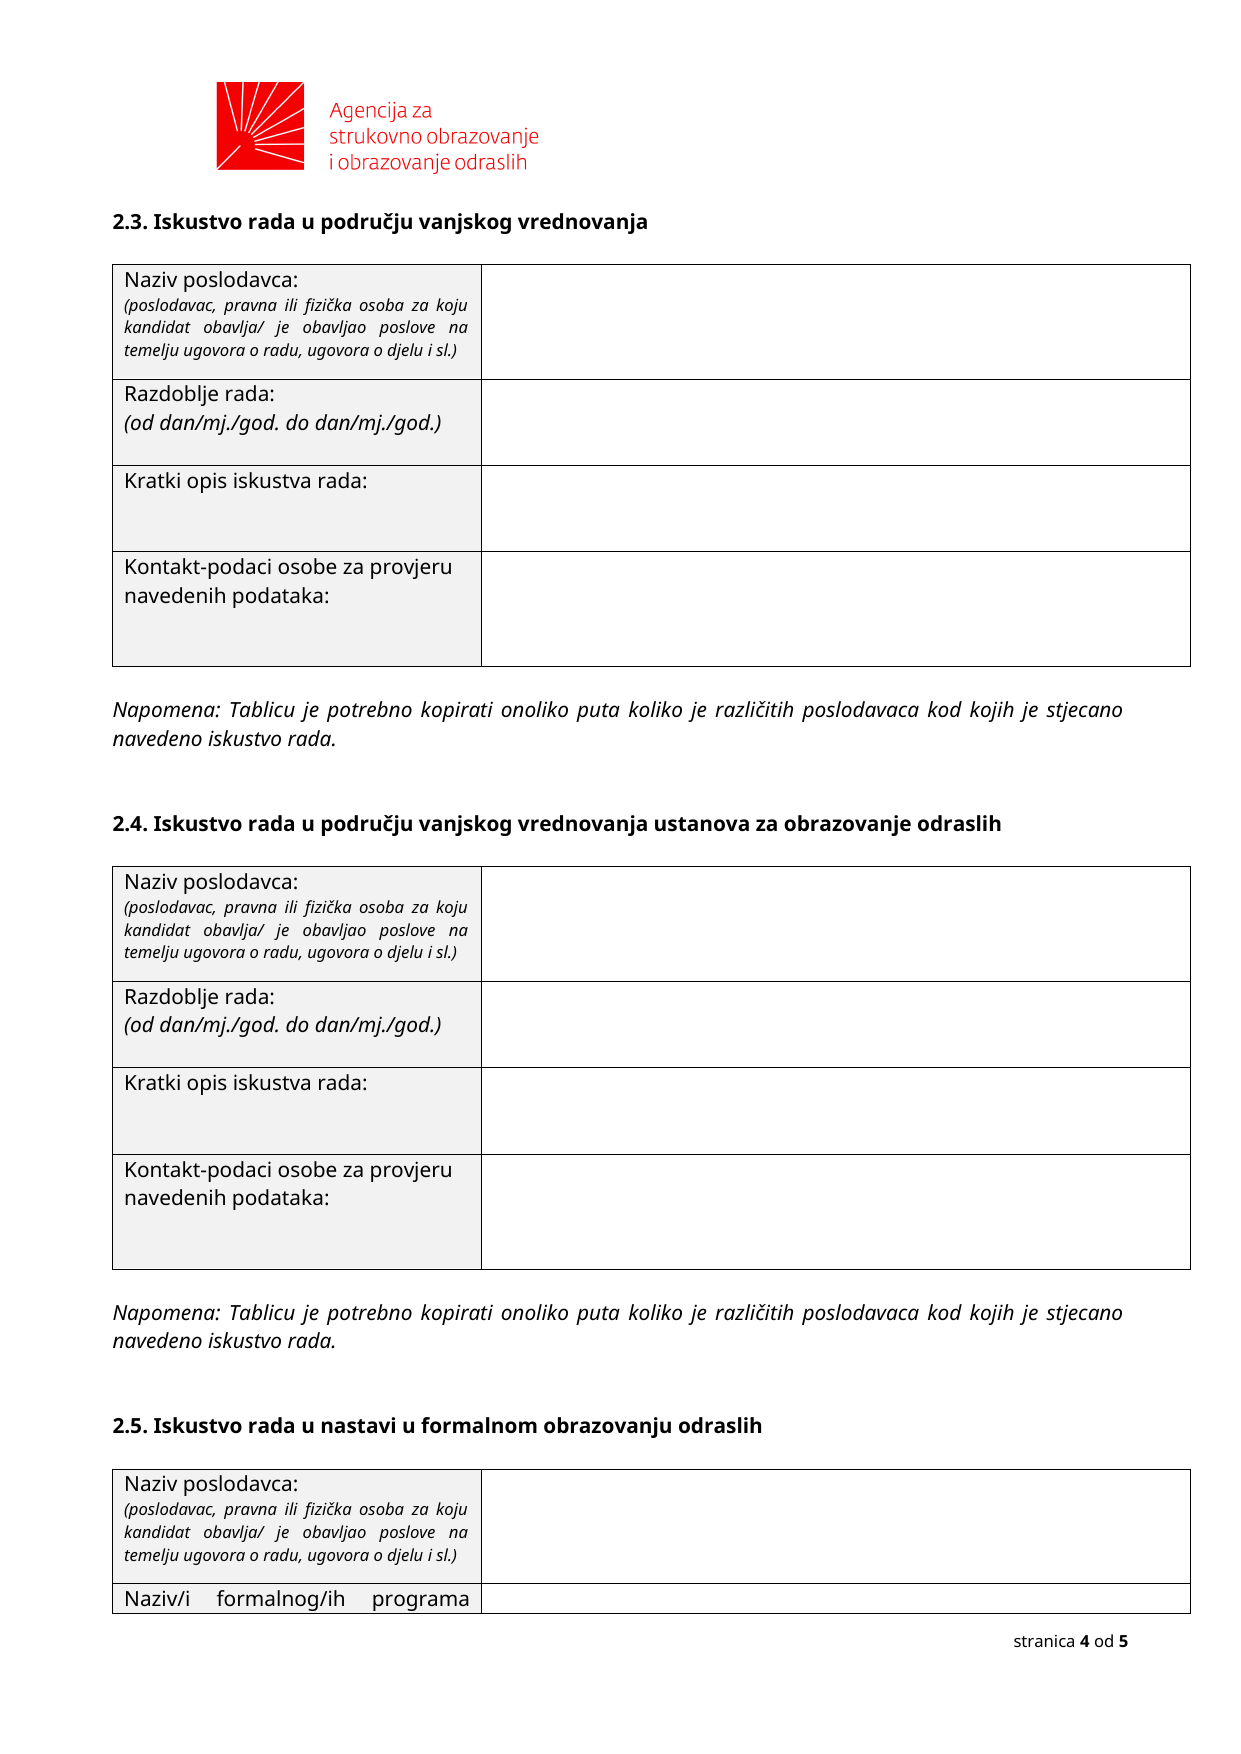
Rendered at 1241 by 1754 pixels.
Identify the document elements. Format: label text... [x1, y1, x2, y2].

table_cell Naziv/i formalnog/ih programa obrazovanja u kojem/im kandidat ima iskustvo rada u nastavi u obrazovanju odraslih: [113, 1584, 481, 1613]
table_cell [482, 552, 1190, 666]
table_cell [482, 982, 1190, 1067]
table_header Naziv poslodavca: (poslodavac, pravna ili fizička osoba za koju kandidat obavlja/ je obavljao poslove na temelju ugovora o radu, ugovora o djelu i sl.) [113, 867, 481, 981]
table_cell Razdoblje rada: (od dan/mj./god. do dan/mj./god.) [113, 982, 481, 1067]
table_cell Razdoblje rada: (od dan/mj./god. do dan/mj./god.) [113, 380, 481, 465]
table_cell [482, 1068, 1190, 1154]
table_header [482, 867, 1190, 981]
table_cell [482, 380, 1190, 465]
table_cell [482, 1584, 1190, 1613]
table_header Naziv poslodavca: (poslodavac, pravna ili fizička osoba za koju kandidat obavlja/ je obavljao poslove na temelju ugovora o radu, ugovora o djelu i sl.) [113, 1470, 481, 1583]
text Napomena: Tablicu je potrebno kopirati onoliko puta koliko je različitih poslodavaca kod kojih je stjecano navedeno iskustvo rada. [112, 1298, 1128, 1355]
table_header [482, 265, 1190, 378]
table_cell [482, 1155, 1190, 1268]
table_header Naziv poslodavca: (poslodavac, pravna ili fizička osoba za koju kandidat obavlja/ je obavljao poslove na temelju ugovora o radu, ugovora o djelu i sl.) [113, 265, 481, 378]
table_cell [482, 466, 1190, 551]
text 2.3. Iskustvo rada u području vanjskog vrednovanja [112, 207, 1128, 235]
table_cell Kontakt-podaci osobe za provjeru navedenih podataka: [113, 552, 481, 666]
table_cell Kratki opis iskustva rada: [113, 466, 481, 551]
text Napomena: Tablicu je potrebno kopirati onoliko puta koliko je različitih poslodavaca kod kojih je stjecano navedeno iskustvo rada. [112, 696, 1128, 752]
table_cell Kontakt-podaci osobe za provjeru navedenih podataka: [113, 1155, 481, 1268]
picture [187, 52, 566, 199]
text 2.4. Iskustvo rada u području vanjskog vrednovanja ustanova za obrazovanje odraslih [112, 809, 1128, 838]
table_header [482, 1470, 1190, 1583]
text 2.5. Iskustvo rada u nastavi u formalnom obrazovanju odraslih [112, 1412, 1128, 1440]
table_cell Kratki opis iskustva rada: [113, 1068, 481, 1154]
